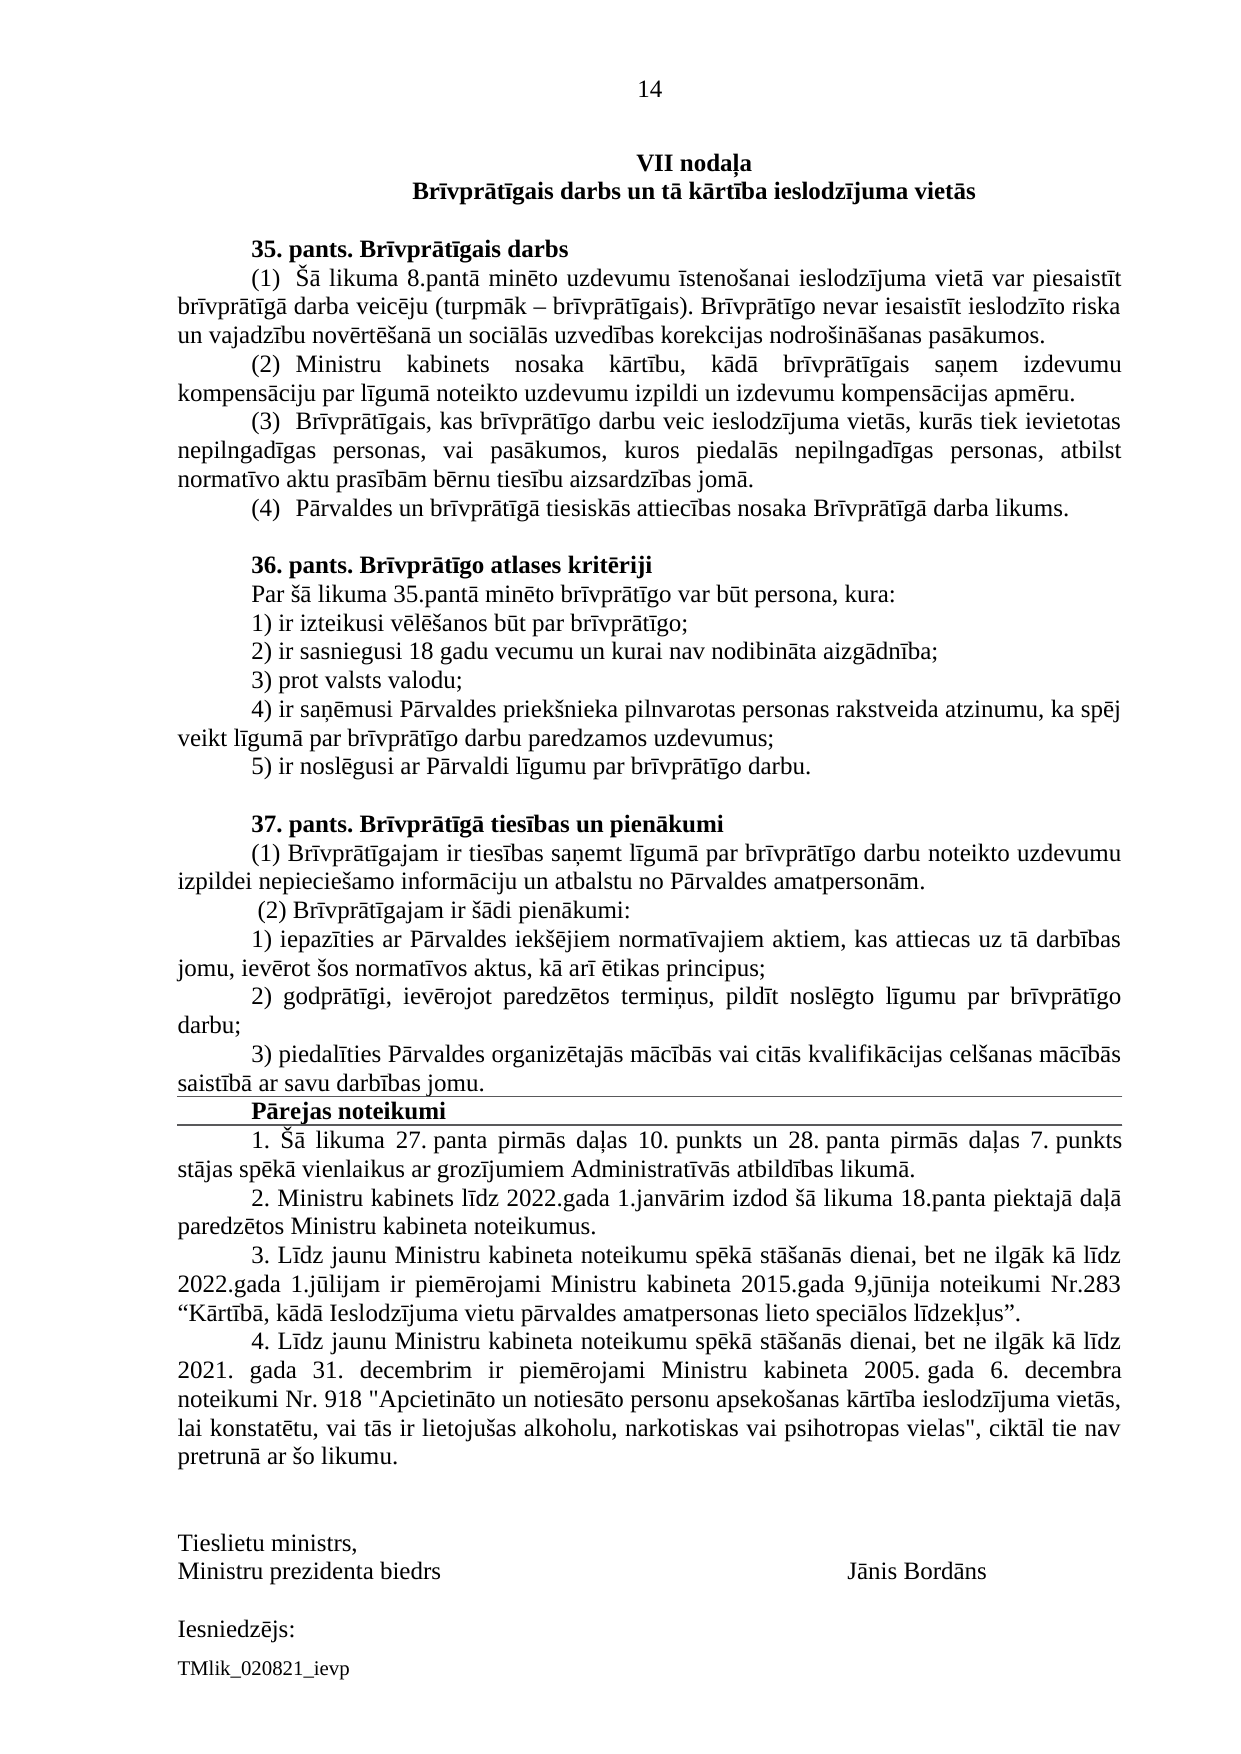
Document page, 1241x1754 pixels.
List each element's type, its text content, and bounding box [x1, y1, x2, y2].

text 36. pants. Brīvprātīgo atlases kritēriji [177, 550, 1122, 579]
text 2) ir sasniegusi 18 gadu vecumu un kurai nav nodibināta aizgādnība; [177, 636, 1122, 665]
text 3) piedalīties Pārvaldes organizētajās mācībās vai citās kvalifikācijas celšanas mācībās saistībā ar savu darbības jomu. [177, 1039, 1122, 1096]
text 2) godprātīgi, ievērojot paredzētos termiņus, pildīt noslēgto līgumu par brīvprātīgo darbu; [177, 981, 1122, 1039]
text 2. Ministru kabinets līdz 2022.gada 1.janvārim izdod šā likuma 18.panta piektajā daļā paredzētos Ministru kabineta noteikumus. [177, 1183, 1122, 1240]
text 4) ir saņēmusi Pārvaldes priekšnieka pilnvarotas personas rakstveida atzinumu, ka spēj veikt līgumā par brīvprātīgo darbu paredzamos uzdevumus; [177, 694, 1122, 751]
text 1. Šā likuma 27. panta pirmās daļas 10. punkts un 28. panta pirmās daļas 7. punkts stājas spēkā vienlaikus ar grozījumiem Administratīvās atbildības likumā. [177, 1126, 1122, 1183]
list Pārvaldes un brīvprātīgā tiesiskās attiecības nosaka Brīvprātīgā darba likums. [177, 493, 1122, 521]
text 4. Līdz jaunu Ministru kabineta noteikumu spēkā stāšanās dienai, bet ne ilgāk kā līdz 2021. gada 31. decembrim ir piemērojami Ministru kabineta 2005. gada 6. decembra noteikumi Nr. 918 "Apcietināto un notiesāto personu apsekošanas kārtība ieslodzījuma vietās, lai konstatētu, vai tās ir lietojušas alkoholu, narkotiskas vai psihotropas vielas", ciktāl tie nav pretrunā ar šo likumu. [177, 1326, 1122, 1470]
text Pārejas noteikumi [177, 1097, 1122, 1124]
text Iesniedzējs: [177, 1614, 1122, 1643]
text Tieslietu ministrs, [177, 1528, 1122, 1556]
text 35. pants. Brīvprātīgais darbs [177, 234, 1122, 263]
text 3. Līdz jaunu Ministru kabineta noteikumu spēkā stāšanās dienai, bet ne ilgāk kā līdz 2022.gada 1.jūlijam ir piemērojami Ministru kabineta 2015.gada 9,jūnija noteikumi Nr.283 “Kārtībā, kādā Ieslodzījuma vietu pārvaldes amatpersonas lieto speciālos līdzekļus”. [177, 1240, 1122, 1326]
text Par šā likuma 35.pantā minēto brīvprātīgo var būt persona, kura: [177, 579, 1122, 608]
text 1) iepazīties ar Pārvaldes iekšējiem normatīvajiem aktiem, kas attiecas uz tā darbības jomu, ievērot šos normatīvos aktus, kā arī ētikas principus; [177, 924, 1122, 981]
list Brīvprātīgais, kas brīvprātīgo darbu veic ieslodzījuma vietās, kurās tiek ievietotas nepilngadīgas personas, vai pasākumos, kuros piedalās nepilngadīgas personas, atbilst normatīvo aktu prasībām bērnu tiesību aizsardzības jomā. [177, 406, 1122, 493]
text Ministru prezidenta biedrs Jānis Bordāns [177, 1556, 1122, 1585]
text 5) ir noslēgusi ar Pārvaldi līgumu par brīvprātīgo darbu. [177, 751, 1122, 780]
list Šā likuma 8.pantā minēto uzdevumu īstenošanai ieslodzījuma vietā var piesaistīt brīvprātīgā darba veicēju (turpmāk – brīvprātīgais). Brīvprātīgo nevar iesaistīt ieslodzīto riska un vajadzību novērtēšanā un sociālās uzvedības korekcijas nodrošināšanas pasākumos. [177, 263, 1122, 349]
text 1) ir izteikusi vēlēšanos būt par brīvprātīgo; [177, 608, 1122, 636]
text (2) Brīvprātīgajam ir šādi pienākumi: [177, 895, 1122, 924]
text (1) Brīvprātīgajam ir tiesības saņemt līgumā par brīvprātīgo darbu noteikto uzdevumu izpildei nepieciešamo informāciju un atbalstu no Pārvaldes amatpersonām. [177, 838, 1122, 895]
list Ministru kabinets nosaka kārtību, kādā brīvprātīgais saņem izdevumu kompensāciju par līgumā noteikto uzdevumu izpildi un izdevumu kompensācijas apmēru. [177, 349, 1122, 406]
text 37. pants. Brīvprātīgā tiesības un pienākumi [177, 809, 1122, 838]
text 3) prot valsts valodu; [177, 665, 1122, 694]
text Brīvprātīgais darbs un tā kārtība ieslodzījuma vietās [177, 176, 1122, 205]
text VII nodaļa [177, 148, 1122, 176]
